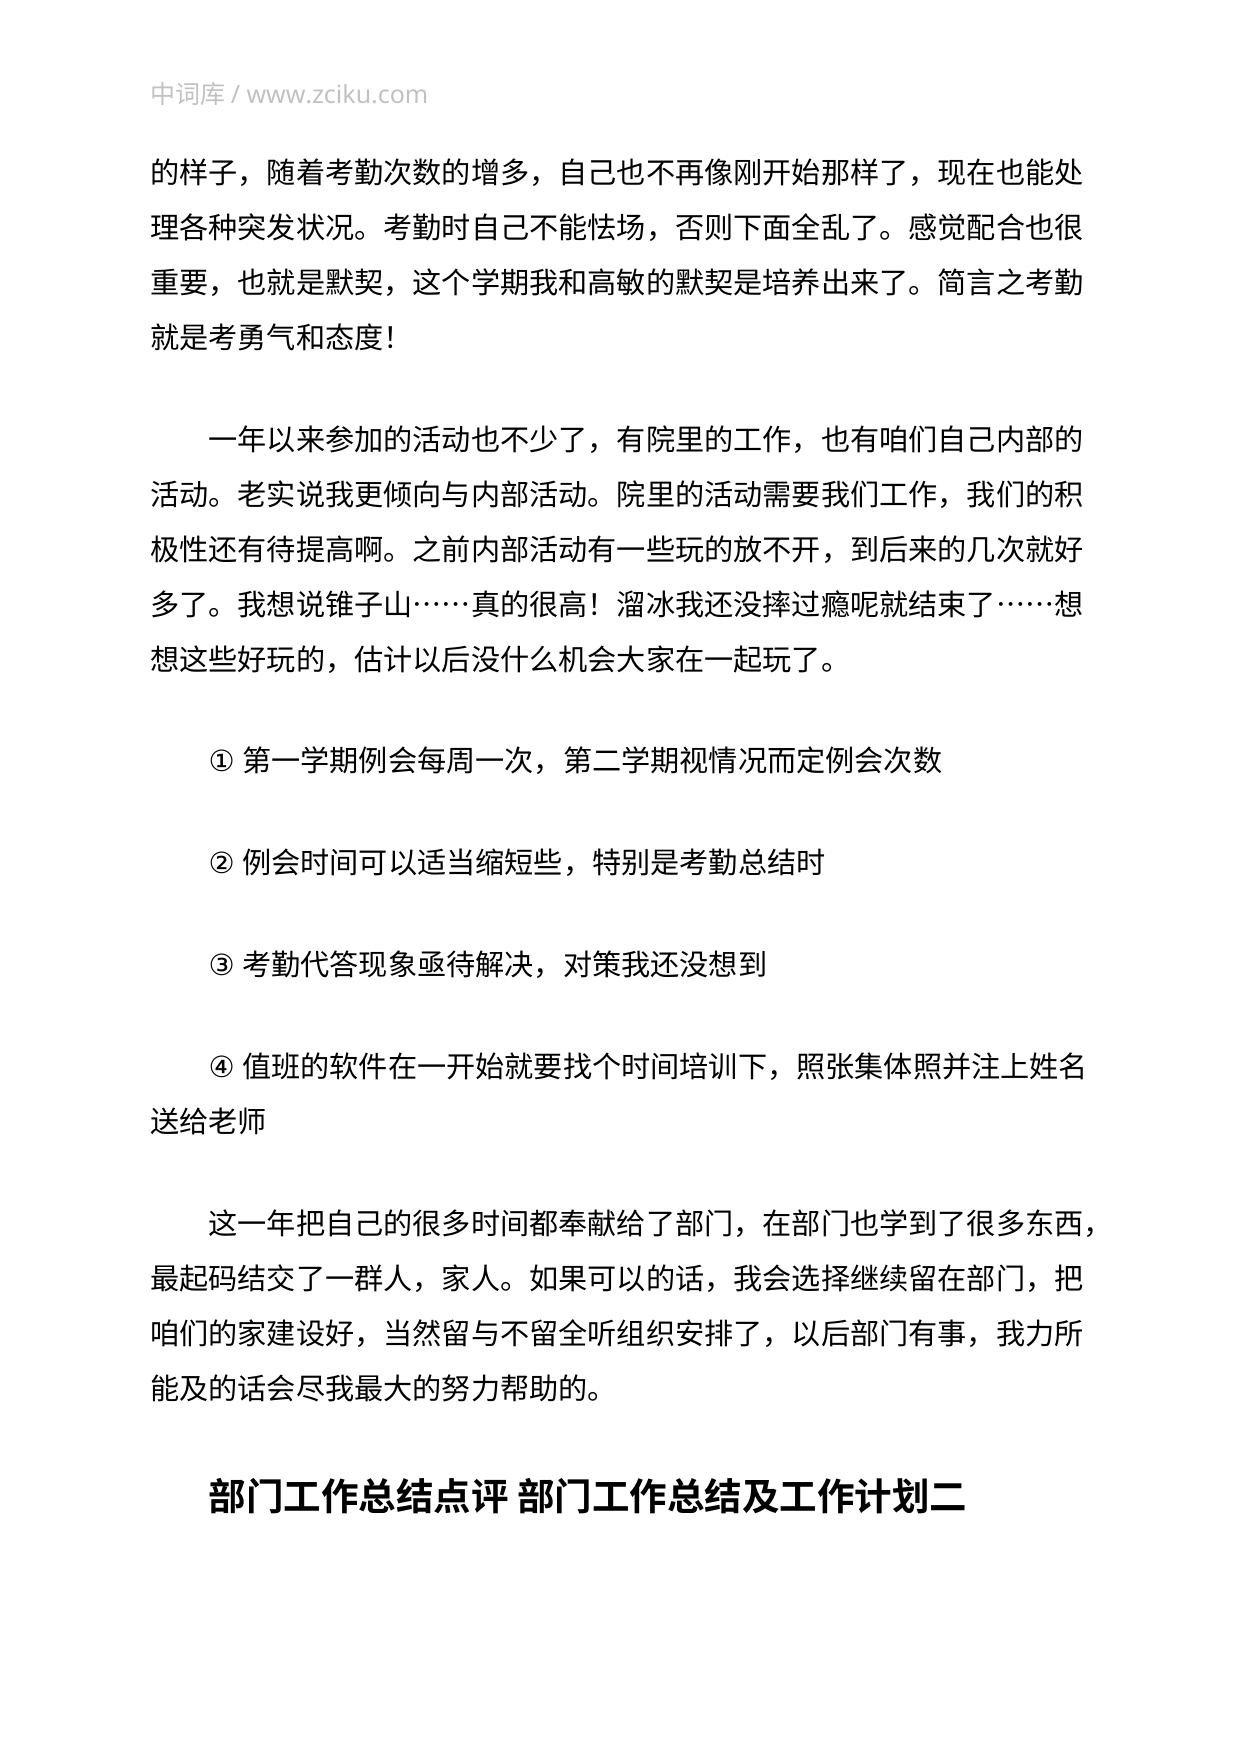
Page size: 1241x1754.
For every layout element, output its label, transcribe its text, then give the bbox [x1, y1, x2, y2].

text ① 第一学期例会每周一次，第二学期视情况而定例会次数 [150, 738, 1090, 780]
text 这一年把自己的很多时间都奉献给了部门，在部门也学到了很多东西，最起码结交了一群人，家人。如果可以的话，我会选择继续留在部门，把咱们的家建设好，当然留与不留全听组织安排了，以后部门有事，我力所能及的话会尽我最大的努力帮助的。 [150, 1201, 1090, 1407]
text ③ 考勤代答现象亟待解决，对策我还没想到 [150, 942, 1090, 984]
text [150, 150, 1090, 357]
text 部门工作总结点评 部门工作总结及工作计划二 [150, 1467, 1090, 1521]
text ② 例会时间可以适当缩短些，特别是考勤总结时 [150, 840, 1090, 882]
text 一年以来参加的活动也不少了，有院里的工作，也有咱们自己内部的活动。老实说我更倾向与内部活动。院里的活动需要我们工作，我们的积极性还有待提高啊。之前内部活动有一些玩的放不开，到后来的几次就好多了。我想说锥子山……真的很高！溜冰我还没摔过瘾呢就结束了……想想这些好玩的，估计以后没什么机会大家在一起玩了。 [150, 416, 1090, 678]
text ④ 值班的软件在一开始就要找个时间培训下，照张集体照并注上姓名送给老师 [150, 1044, 1090, 1141]
